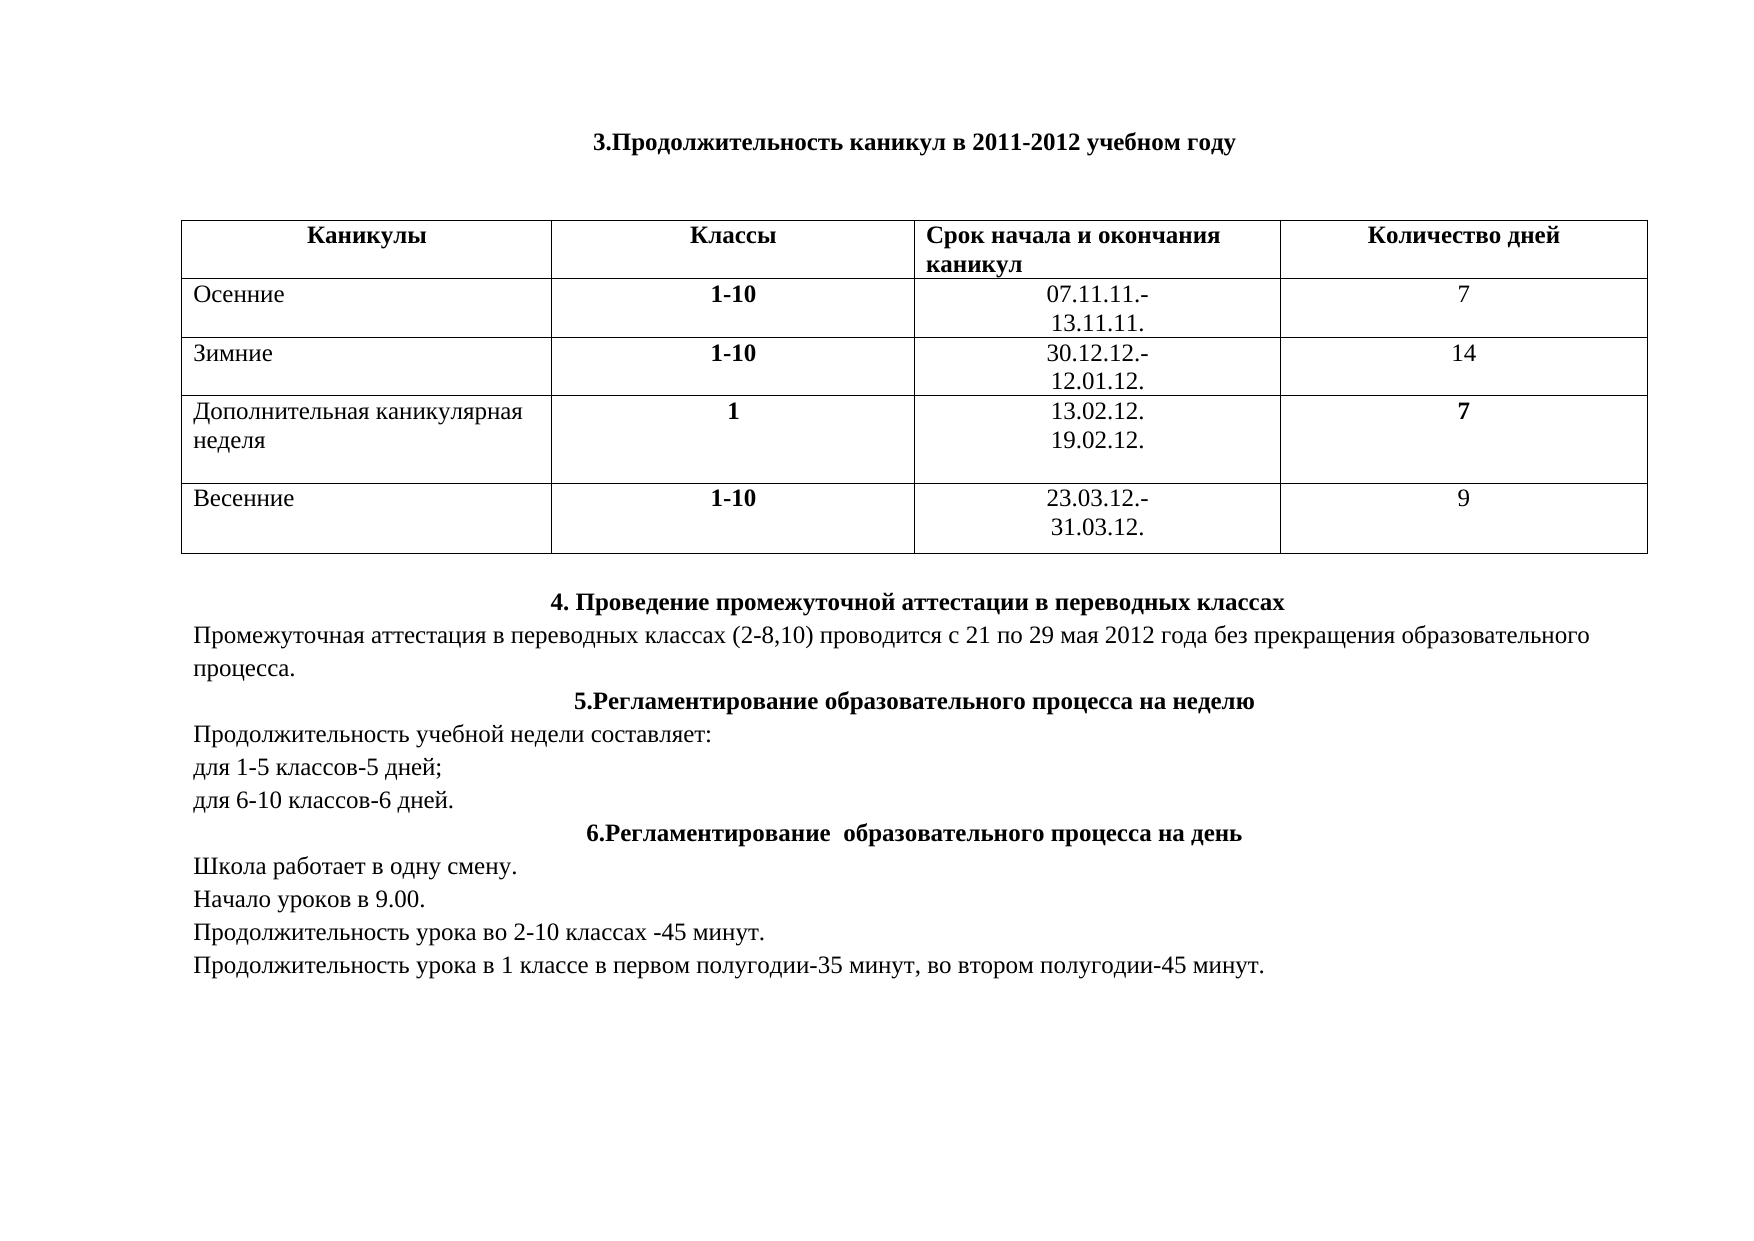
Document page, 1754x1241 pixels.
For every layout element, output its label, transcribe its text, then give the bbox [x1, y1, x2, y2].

table_cell 1-10 [552, 338, 914, 395]
table_header Срок начала и окончания каникул [915, 221, 1280, 278]
table_cell 1-10 [552, 484, 914, 553]
table_header Классы [552, 221, 914, 278]
list 5.Регламентирование образовательного процесса на неделю [193, 686, 1636, 715]
list Школа работает в одну смену. [193, 851, 1636, 880]
list Продолжительность урока во 2-10 классах -45 минут. [193, 917, 1636, 946]
table_header Каникулы [182, 221, 551, 278]
table_cell 23.03.12.- 31.03.12. [915, 484, 1280, 553]
table_cell 7 [1281, 279, 1647, 337]
table_header Количество дней [1281, 221, 1647, 278]
table_cell 1 [552, 396, 914, 482]
list 4. Проведение промежуточной аттестации в переводных классах [193, 587, 1636, 616]
table_cell 9 [1281, 484, 1647, 553]
list для 6-10 классов-6 дней. [193, 785, 1636, 814]
table_cell Зимние [182, 338, 551, 395]
table_cell Осенние [182, 279, 551, 337]
table_cell 13.02.12. 19.02.12. [915, 396, 1280, 482]
table_cell 14 [1281, 338, 1647, 395]
list 6.Регламентирование образовательного процесса на день [193, 818, 1636, 847]
table_cell 30.12.12.- 12.01.12. [915, 338, 1280, 395]
table_cell Весенние [182, 484, 551, 553]
list Начало уроков в 9.00. [193, 884, 1636, 913]
list Промежуточная аттестация в переводных классах (2-8,10) проводится с 21 по 29 мая 2012 года без прекращения образовательного процесса. [193, 620, 1636, 682]
table_cell 1-10 [552, 279, 914, 337]
list Продолжительность учебной недели составляет: [193, 719, 1636, 748]
list 3.Продолжительность каникул в 2011-2012 учебном году [193, 127, 1636, 156]
table_cell Дополнительная каникулярная неделя [182, 396, 551, 482]
list для 1-5 классов-5 дней; [193, 752, 1636, 781]
table_cell 07.11.11.- 13.11.11. [915, 279, 1280, 337]
list Продолжительность урока в 1 классе в первом полугодии-35 минут, во втором полугодии-45 минут. [193, 950, 1636, 979]
table_cell 7 [1281, 396, 1647, 482]
